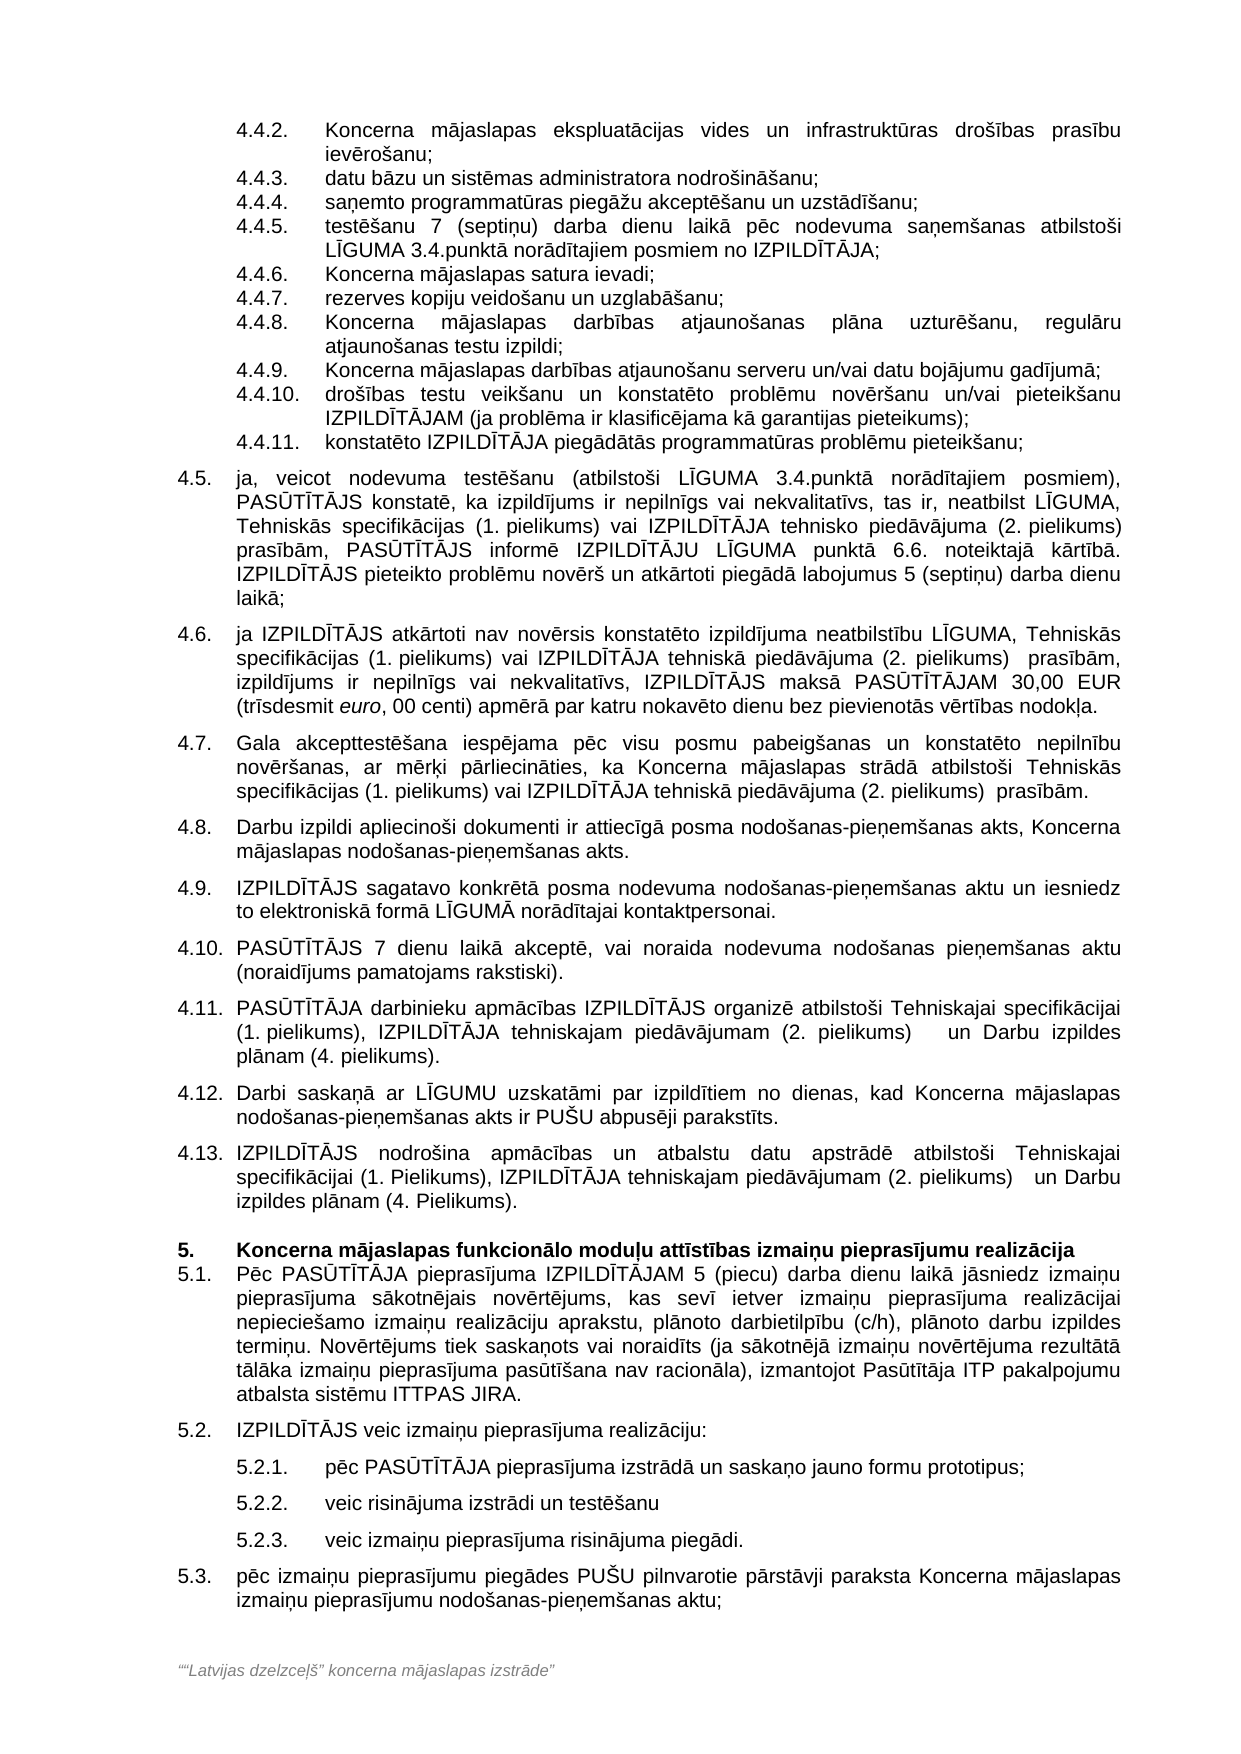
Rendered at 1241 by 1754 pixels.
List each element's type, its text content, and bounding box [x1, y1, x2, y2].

list Gala akcepttestēšana iespējama pēc visu posmu pabeigšanas un konstatēto nepilnību novēršanas, ar mērķi pārliecināties, ka Koncerna mājaslapas strādā atbilstoši Tehniskās specifikācijas (1. pielikums) vai IZPILDĪTĀJA tehniskā piedāvājuma (2. pielikums) prasībām. [177, 731, 1122, 802]
list drošības testu veikšanu un konstatēto problēmu novēršanu un/vai pieteikšanu IZPILDĪTĀJAM (ja problēma ir klasificējama kā garantijas pieteikums); [236, 382, 1122, 429]
list pēc PASŪTĪTĀJA pieprasījuma izstrādā un saskaņo jauno formu prototipus; [236, 1454, 1122, 1478]
list Koncerna mājaslapas darbības atjaunošanas plāna uzturēšanu, regulāru atjaunošanas testu izpildi; [236, 310, 1122, 358]
list Koncerna mājaslapas funkcionālo moduļu attīstības izmaiņu pieprasījumu realizācija [177, 1238, 1122, 1262]
list rezerves kopiju veidošanu un uzglabāšanu; [236, 286, 1122, 310]
list veic risinājuma izstrādi un testēšanu [236, 1491, 1122, 1515]
list saņemto programmatūras piegāžu akceptēšanu un uzstādīšanu; [236, 190, 1122, 214]
list IZPILDĪTĀJS veic izmaiņu pieprasījuma realizāciju: [177, 1418, 1122, 1442]
list ja, veicot nodevuma testēšanu (atbilstoši LĪGUMA 3.4.punktā norādītajiem posmiem), PASŪTĪTĀJS konstatē, ka izpildījums ir nepilnīgs vai nekvalitatīvs, tas ir, neatbilst LĪGUMA, Tehniskās specifikācijas (1. pielikums) vai IZPILDĪTĀJA tehnisko piedāvājuma (2. pielikums) prasībām, PASŪTĪTĀJS informē IZPILDĪTĀJU LĪGUMA punktā 6.6. noteiktajā kārtībā. IZPILDĪTĀJS pieteikto problēmu novērš un atkārtoti piegādā labojumus 5 (septiņu) darba dienu laikā; [177, 466, 1122, 610]
list Darbu izpildi apliecinoši dokumenti ir attiecīgā posma nodošanas-pieņemšanas akts, Koncerna mājaslapas nodošanas-pieņemšanas akts. [177, 815, 1122, 863]
list Pēc PASŪTĪTĀJA pieprasījuma IZPILDĪTĀJAM 5 (piecu) darba dienu laikā jāsniedz izmaiņu pieprasījuma sākotnējais novērtējums, kas sevī ietver izmaiņu pieprasījuma realizācijai nepieciešamo izmaiņu realizāciju aprakstu, plānoto darbietilpību (c/h), plānoto darbu izpildes termiņu. Novērtējums tiek saskaņots vai noraidīts (ja sākotnējā izmaiņu novērtējuma rezultātā tālāka izmaiņu pieprasījuma pasūtīšana nav racionāla), izmantojot Pasūtītāja ITP pakalpojumu atbalsta sistēmu ITTPAS JIRA. [177, 1262, 1122, 1406]
list PASŪTĪTĀJA darbinieku apmācības IZPILDĪTĀJS organizē atbilstoši Tehniskajai specifikācijai (1. pielikums), IZPILDĪTĀJA tehniskajam piedāvājumam (2. pielikums) un Darbu izpildes plānam (4. pielikums). [177, 996, 1122, 1068]
list Koncerna mājaslapas darbības atjaunošanu serveru un/vai datu bojājumu gadījumā; [236, 358, 1122, 382]
list Koncerna mājaslapas ekspluatācijas vides un infrastruktūras drošības prasību ievērošanu; [236, 118, 1122, 166]
list testēšanu 7 (septiņu) darba dienu laikā pēc nodevuma saņemšanas atbilstoši LĪGUMA 3.4.punktā norādītajiem posmiem no IZPILDĪTĀJA; [236, 214, 1122, 262]
list konstatēto IZPILDĪTĀJA piegādātās programmatūras problēmu pieteikšanu; [236, 429, 1122, 453]
list Darbi saskaņā ar LĪGUMU uzskatāmi par izpildītiem no dienas, kad Koncerna mājaslapas nodošanas-pieņemšanas akts ir PUŠU abpusēji parakstīts. [177, 1081, 1122, 1128]
list veic izmaiņu pieprasījuma risinājuma piegādi. [236, 1527, 1122, 1551]
list IZPILDĪTĀJS nodrošina apmācības un atbalstu datu apstrādē atbilstoši Tehniskajai specifikācijai (1. Pielikums), IZPILDĪTĀJA tehniskajam piedāvājumam (2. pielikums) un Darbu izpildes plānam (4. Pielikums). [177, 1141, 1122, 1213]
list pēc izmaiņu pieprasījumu piegādes PUŠU pilnvarotie pārstāvji paraksta Koncerna mājaslapas izmaiņu pieprasījumu nodošanas-pieņemšanas aktu; [177, 1564, 1122, 1612]
list IZPILDĪTĀJS sagatavo konkrētā posma nodevuma nodošanas-pieņemšanas aktu un iesniedz to elektroniskā formā LĪGUMĀ norādītajai kontaktpersonai. [177, 875, 1122, 923]
list datu bāzu un sistēmas administratora nodrošināšanu; [236, 166, 1122, 190]
list ja IZPILDĪTĀJS atkārtoti nav novērsis konstatēto izpildījuma neatbilstību LĪGUMA, Tehniskās specifikācijas (1. pielikums) vai IZPILDĪTĀJA tehniskā piedāvājuma (2. pielikums) prasībām, izpildījums ir nepilnīgs vai nekvalitatīvs, IZPILDĪTĀJS maksā PASŪTĪTĀJAM 30,00 EUR (trīsdesmit euro, 00 centi) apmērā par katru nokavēto dienu bez pievienotās vērtības nodokļa. [177, 622, 1122, 718]
list PASŪTĪTĀJS 7 dienu laikā akceptē, vai noraida nodevuma nodošanas pieņemšanas aktu (noraidījums pamatojams rakstiski). [177, 936, 1122, 984]
list Koncerna mājaslapas satura ievadi; [236, 262, 1122, 286]
